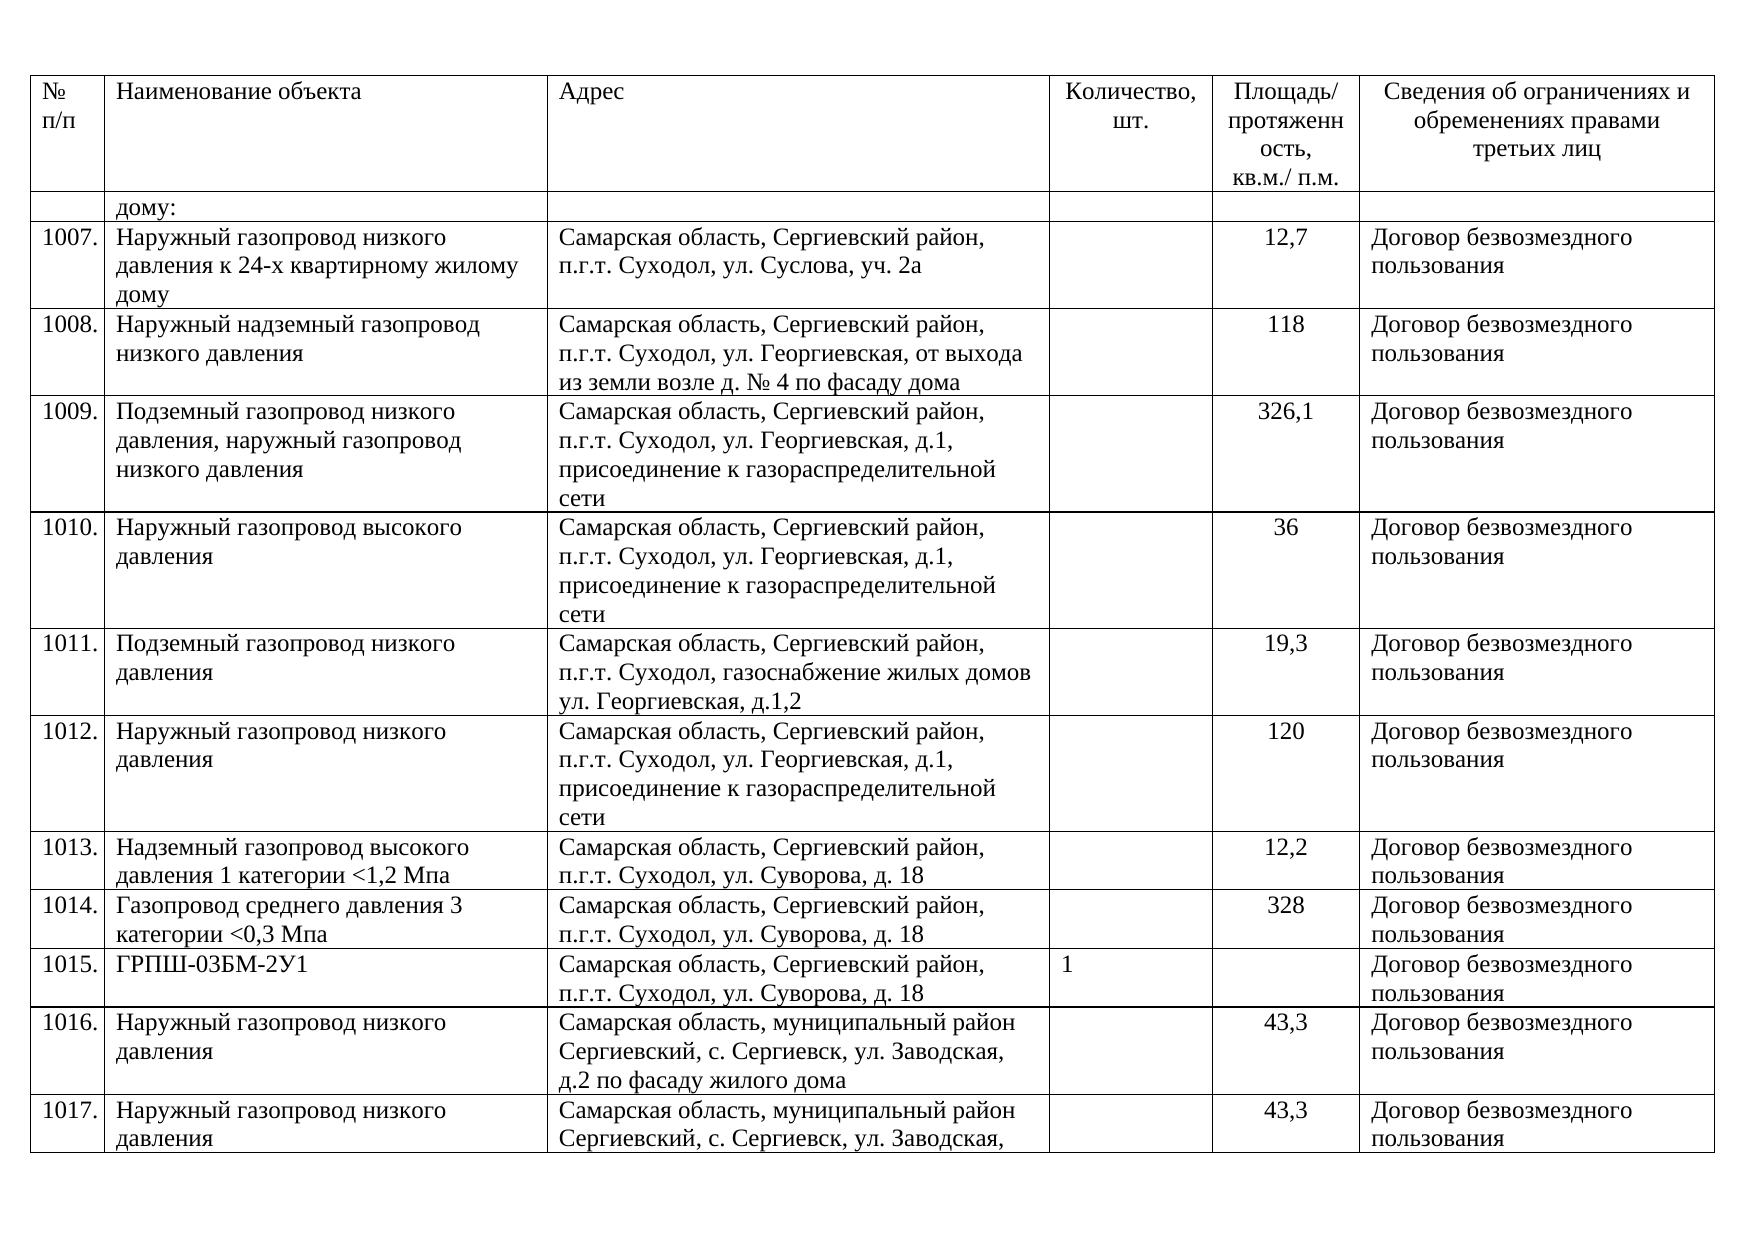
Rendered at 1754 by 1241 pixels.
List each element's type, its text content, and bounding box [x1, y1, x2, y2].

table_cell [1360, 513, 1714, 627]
table_header Площадь/ протяженность, кв.м./ п.м. [1213, 76, 1359, 191]
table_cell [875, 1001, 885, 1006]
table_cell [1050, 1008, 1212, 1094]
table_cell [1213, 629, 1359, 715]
table_header Количество, шт. [1050, 76, 1212, 191]
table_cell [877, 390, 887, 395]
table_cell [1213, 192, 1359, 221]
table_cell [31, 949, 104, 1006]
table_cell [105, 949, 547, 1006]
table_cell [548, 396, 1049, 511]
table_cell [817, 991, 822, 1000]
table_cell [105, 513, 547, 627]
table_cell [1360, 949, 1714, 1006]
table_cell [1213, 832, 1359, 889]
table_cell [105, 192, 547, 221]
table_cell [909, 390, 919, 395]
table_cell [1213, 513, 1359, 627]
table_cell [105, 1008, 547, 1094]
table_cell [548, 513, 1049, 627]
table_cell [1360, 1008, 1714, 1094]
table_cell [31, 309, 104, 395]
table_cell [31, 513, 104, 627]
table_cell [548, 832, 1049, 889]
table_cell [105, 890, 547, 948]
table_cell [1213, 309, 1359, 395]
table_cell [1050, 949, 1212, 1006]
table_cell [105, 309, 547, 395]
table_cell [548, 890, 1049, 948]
table_header Наименование объекта [105, 76, 547, 191]
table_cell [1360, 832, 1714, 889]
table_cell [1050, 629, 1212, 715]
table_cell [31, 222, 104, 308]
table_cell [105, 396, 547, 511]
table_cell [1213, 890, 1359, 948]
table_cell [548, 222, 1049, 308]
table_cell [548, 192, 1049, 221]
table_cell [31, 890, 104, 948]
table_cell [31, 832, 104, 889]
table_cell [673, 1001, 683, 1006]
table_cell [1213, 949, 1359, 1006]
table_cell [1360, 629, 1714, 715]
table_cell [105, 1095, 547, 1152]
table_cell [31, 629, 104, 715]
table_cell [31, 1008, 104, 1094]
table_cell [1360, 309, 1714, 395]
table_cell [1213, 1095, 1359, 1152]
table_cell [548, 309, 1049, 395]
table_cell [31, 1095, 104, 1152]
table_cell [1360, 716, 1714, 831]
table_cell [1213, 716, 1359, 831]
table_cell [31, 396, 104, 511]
table_header Адрес [548, 76, 1049, 191]
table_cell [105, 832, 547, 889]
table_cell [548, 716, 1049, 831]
table_header Сведения об ограничениях и обременениях правами третьих лиц [1360, 76, 1714, 191]
table_header № п/п [31, 76, 104, 191]
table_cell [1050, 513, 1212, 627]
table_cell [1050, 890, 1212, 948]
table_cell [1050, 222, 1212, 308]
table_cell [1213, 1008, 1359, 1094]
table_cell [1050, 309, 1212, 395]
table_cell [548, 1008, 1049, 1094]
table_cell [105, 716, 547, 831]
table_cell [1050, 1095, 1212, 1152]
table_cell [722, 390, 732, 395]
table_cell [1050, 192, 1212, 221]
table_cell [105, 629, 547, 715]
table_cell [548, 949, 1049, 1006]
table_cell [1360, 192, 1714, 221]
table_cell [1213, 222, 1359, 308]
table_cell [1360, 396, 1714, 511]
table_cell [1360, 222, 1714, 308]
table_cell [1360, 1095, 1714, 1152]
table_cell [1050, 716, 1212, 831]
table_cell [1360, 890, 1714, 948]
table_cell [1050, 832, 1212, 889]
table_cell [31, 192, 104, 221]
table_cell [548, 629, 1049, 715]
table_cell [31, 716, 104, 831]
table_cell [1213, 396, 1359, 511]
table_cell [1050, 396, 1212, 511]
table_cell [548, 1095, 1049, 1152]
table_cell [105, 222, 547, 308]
